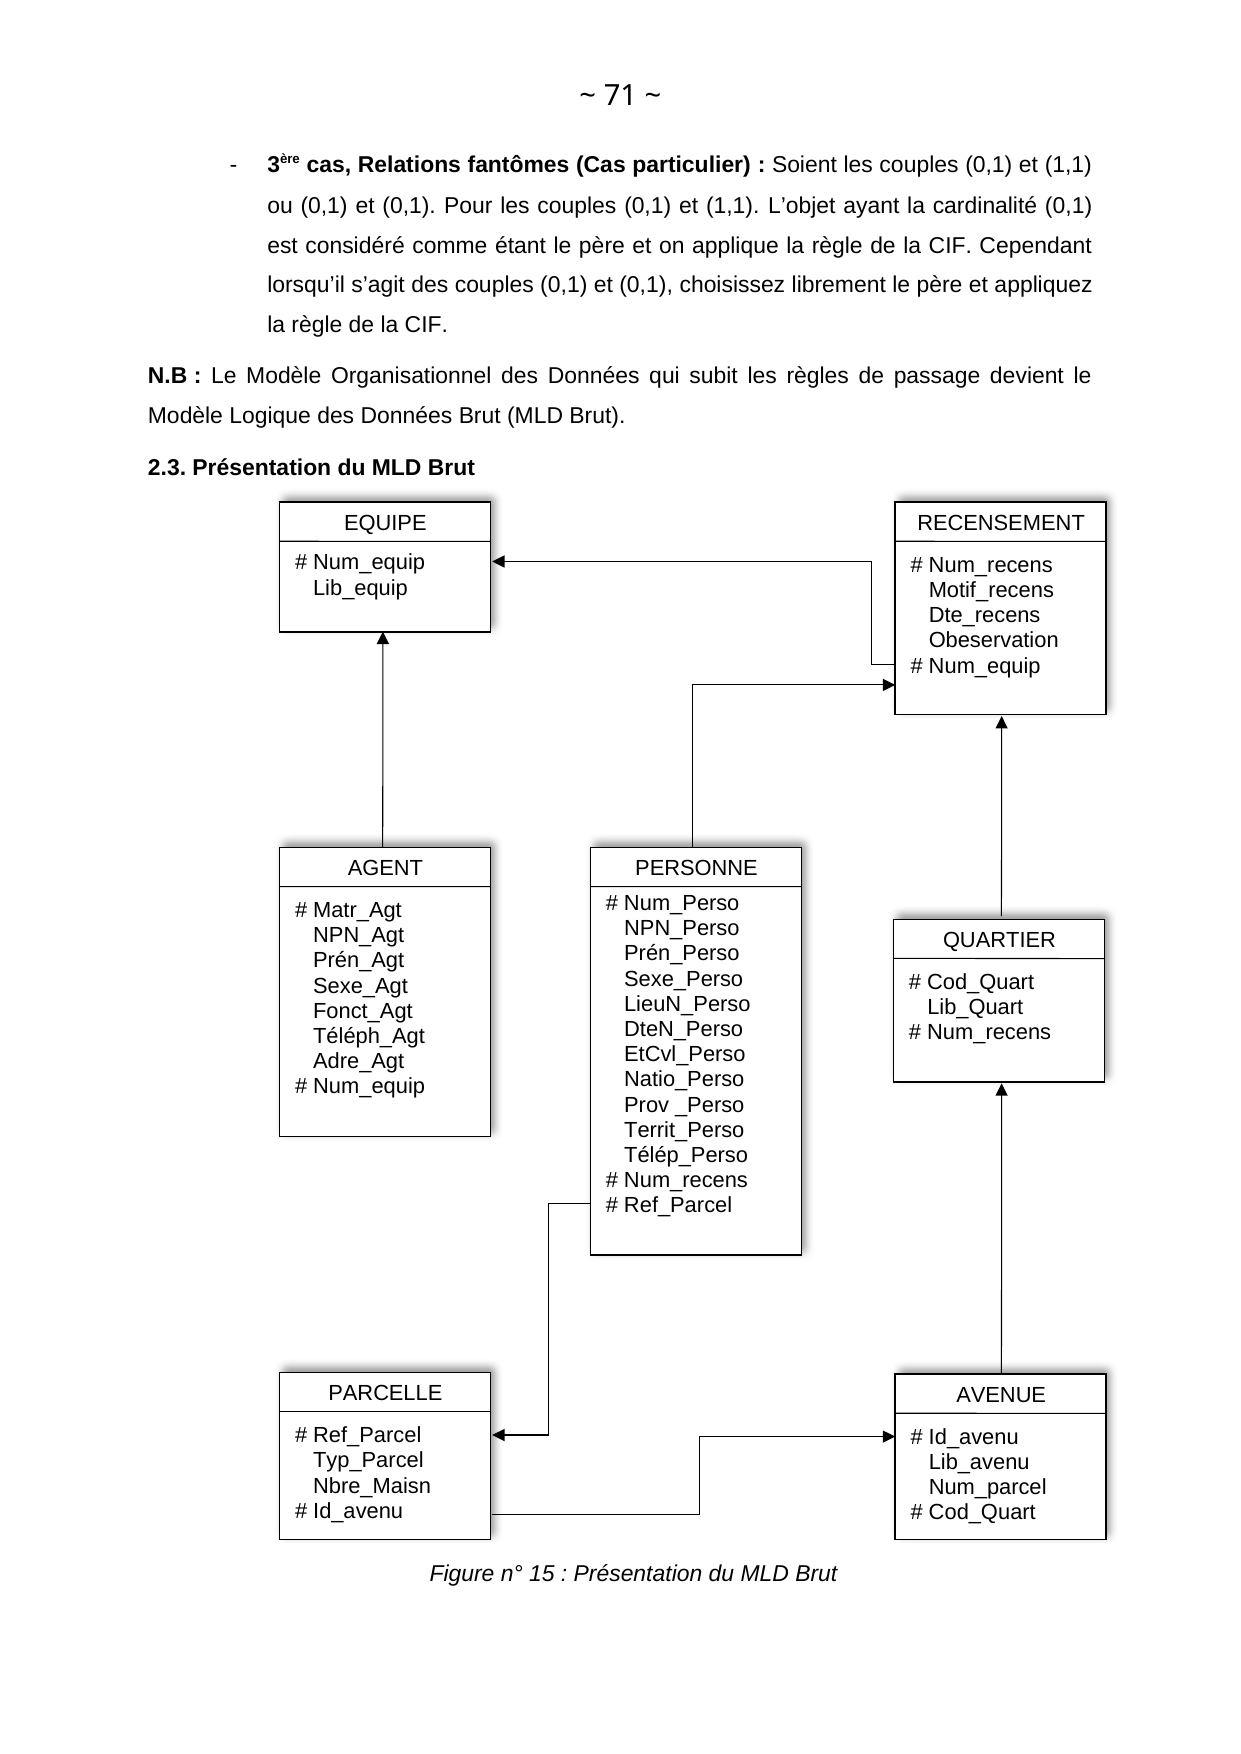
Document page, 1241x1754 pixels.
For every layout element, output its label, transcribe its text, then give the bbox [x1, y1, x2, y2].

text Figure n° 15 : Présentation du MLD Brut [148, 1560, 1091, 1586]
text 2.3. Présentation du MLD Brut [148, 454, 1092, 480]
list 3ère cas, Relations fantômes (Cas particulier) : Soient les couples (0,1) et (1,1) ou (0,1) et (0,1). Pour les couples (0,1) et (1,1). L’objet ayant la cardinalité (0,1) est considéré comme étant le père et on applique la règle de la CIF. Cependant lorsqu’il s’agit des couples (0,1) et (0,1), choisissez librement le père et appliquez la règle de la CIF. [229, 148, 1092, 337]
text N.B : Le Modèle Organisationnel des Données qui subit les règles de passage devient le Modèle Logique des Données Brut (MLD Brut). [148, 362, 1092, 428]
